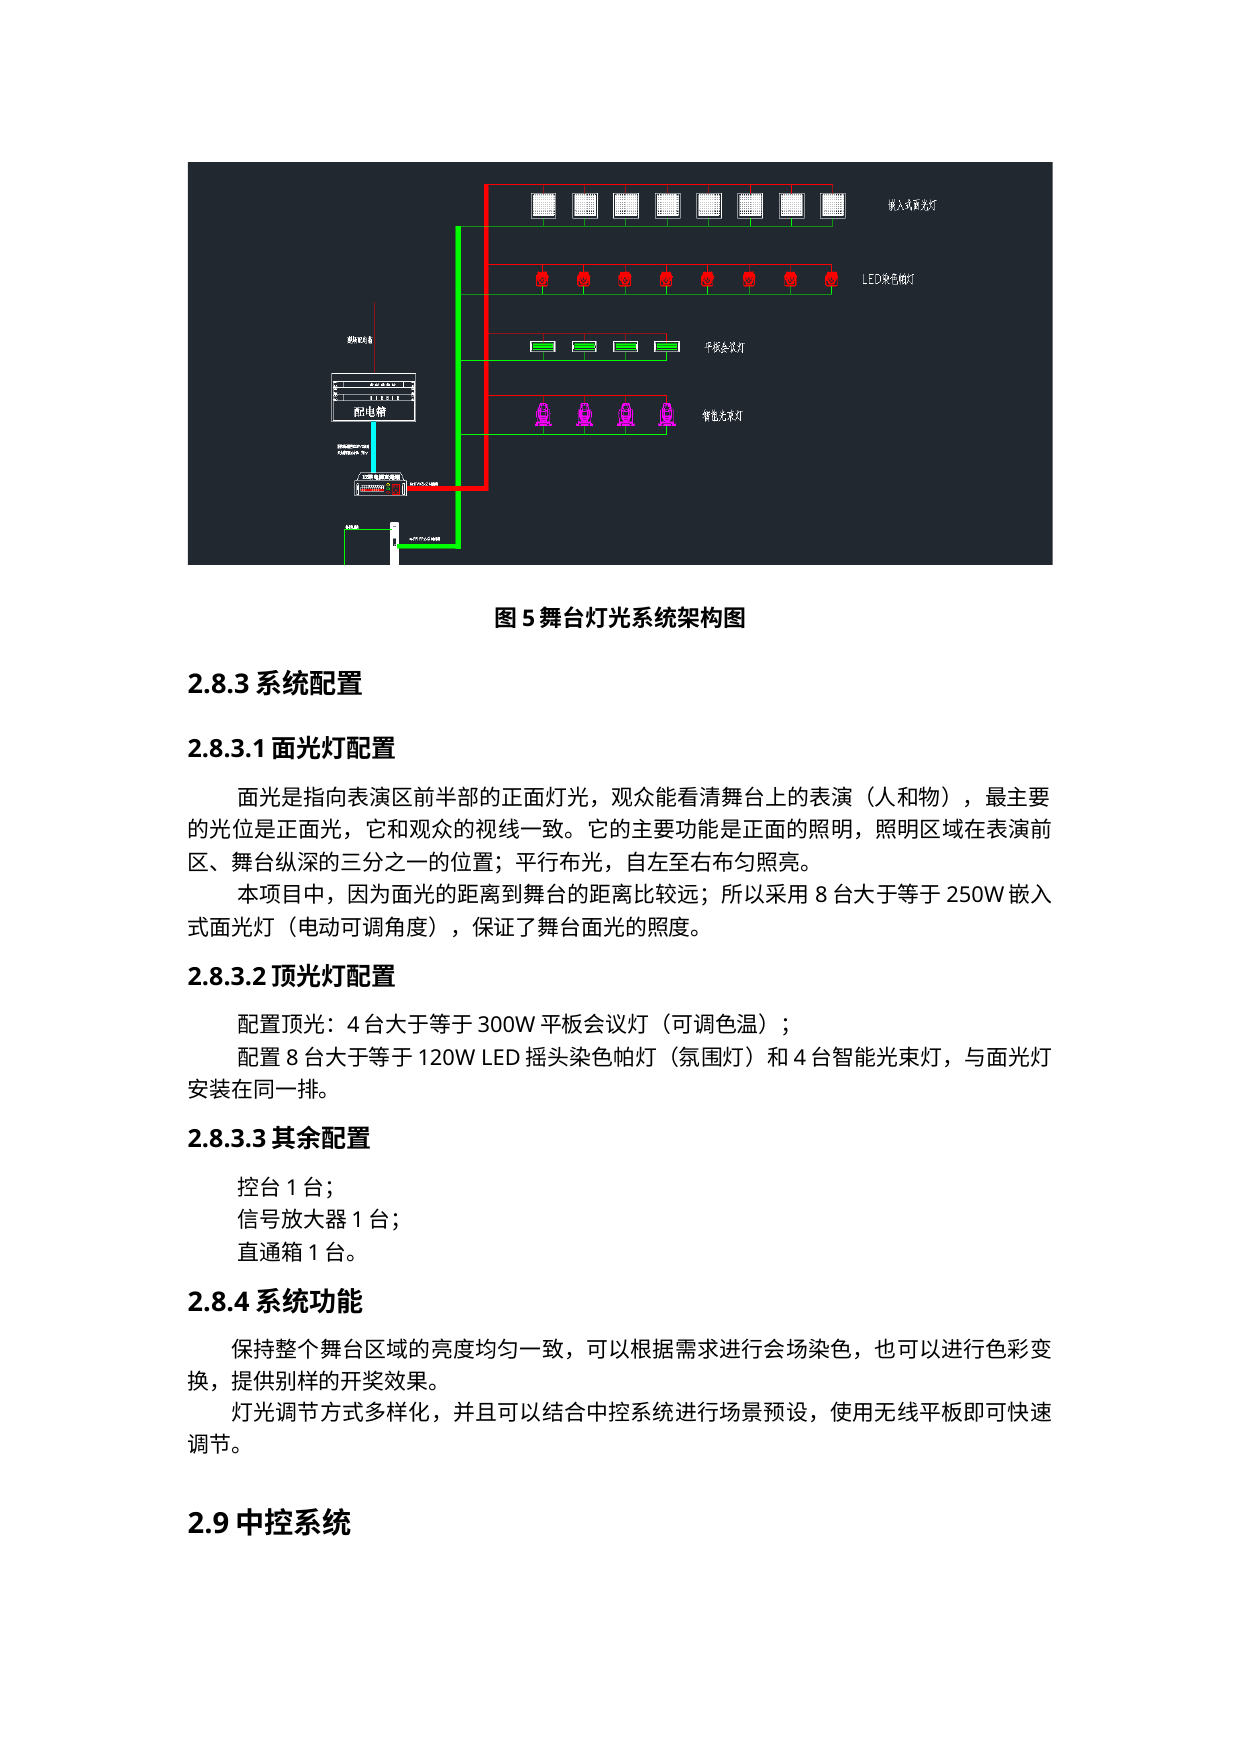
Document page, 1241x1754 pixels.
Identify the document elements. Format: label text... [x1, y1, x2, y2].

text 2.9中控系统 [187, 1488, 1053, 1553]
text 信号放大器1台； [187, 1202, 1053, 1234]
text 配置顶光：4台大于等于300W平板会议灯（可调色温）； [187, 1007, 1053, 1039]
text 配置8台大于等于120W LED摇头染色帕灯（氛围灯）和4台智能光束灯，与面光灯安装在同一排。 [187, 1039, 1053, 1104]
text 本项目中，因为面光的距离到舞台的距离比较远；所以采用8台大于等于250W嵌入式面光灯（电动可调角度），保证了舞台面光的照度。 [187, 877, 1053, 942]
text 2.8.3.1面光灯配置 [187, 714, 1053, 779]
text 控台1台； [187, 1169, 1053, 1202]
picture [187, 162, 1053, 565]
text 2.8.4系统功能 [187, 1267, 1053, 1332]
text 2.8.3.3其余配置 [187, 1104, 1053, 1169]
text 保持整个舞台区域的亮度均匀一致，可以根据需求进行会场染色，也可以进行色彩变换，提供别样的开奖效果。 [187, 1332, 1053, 1395]
text 灯光调节方式多样化，并且可以结合中控系统进行场景预设，使用无线平板即可快速调节。 [187, 1395, 1053, 1459]
text 2.8.3系统配置 [187, 649, 1053, 714]
text 直通箱1台。 [187, 1234, 1053, 1267]
text 面光是指向表演区前半部的正面灯光，观众能看清舞台上的表演（人和物），最主要的光位是正面光，它和观众的视线一致。它的主要功能是正面的照明，照明区域在表演前区、舞台纵深的三分之一的位置；平行布光，自左至右布匀照亮。 [187, 779, 1053, 877]
text 2.8.3.2顶光灯配置 [187, 942, 1053, 1007]
text 图5舞台灯光系统架构图 [187, 584, 1053, 649]
